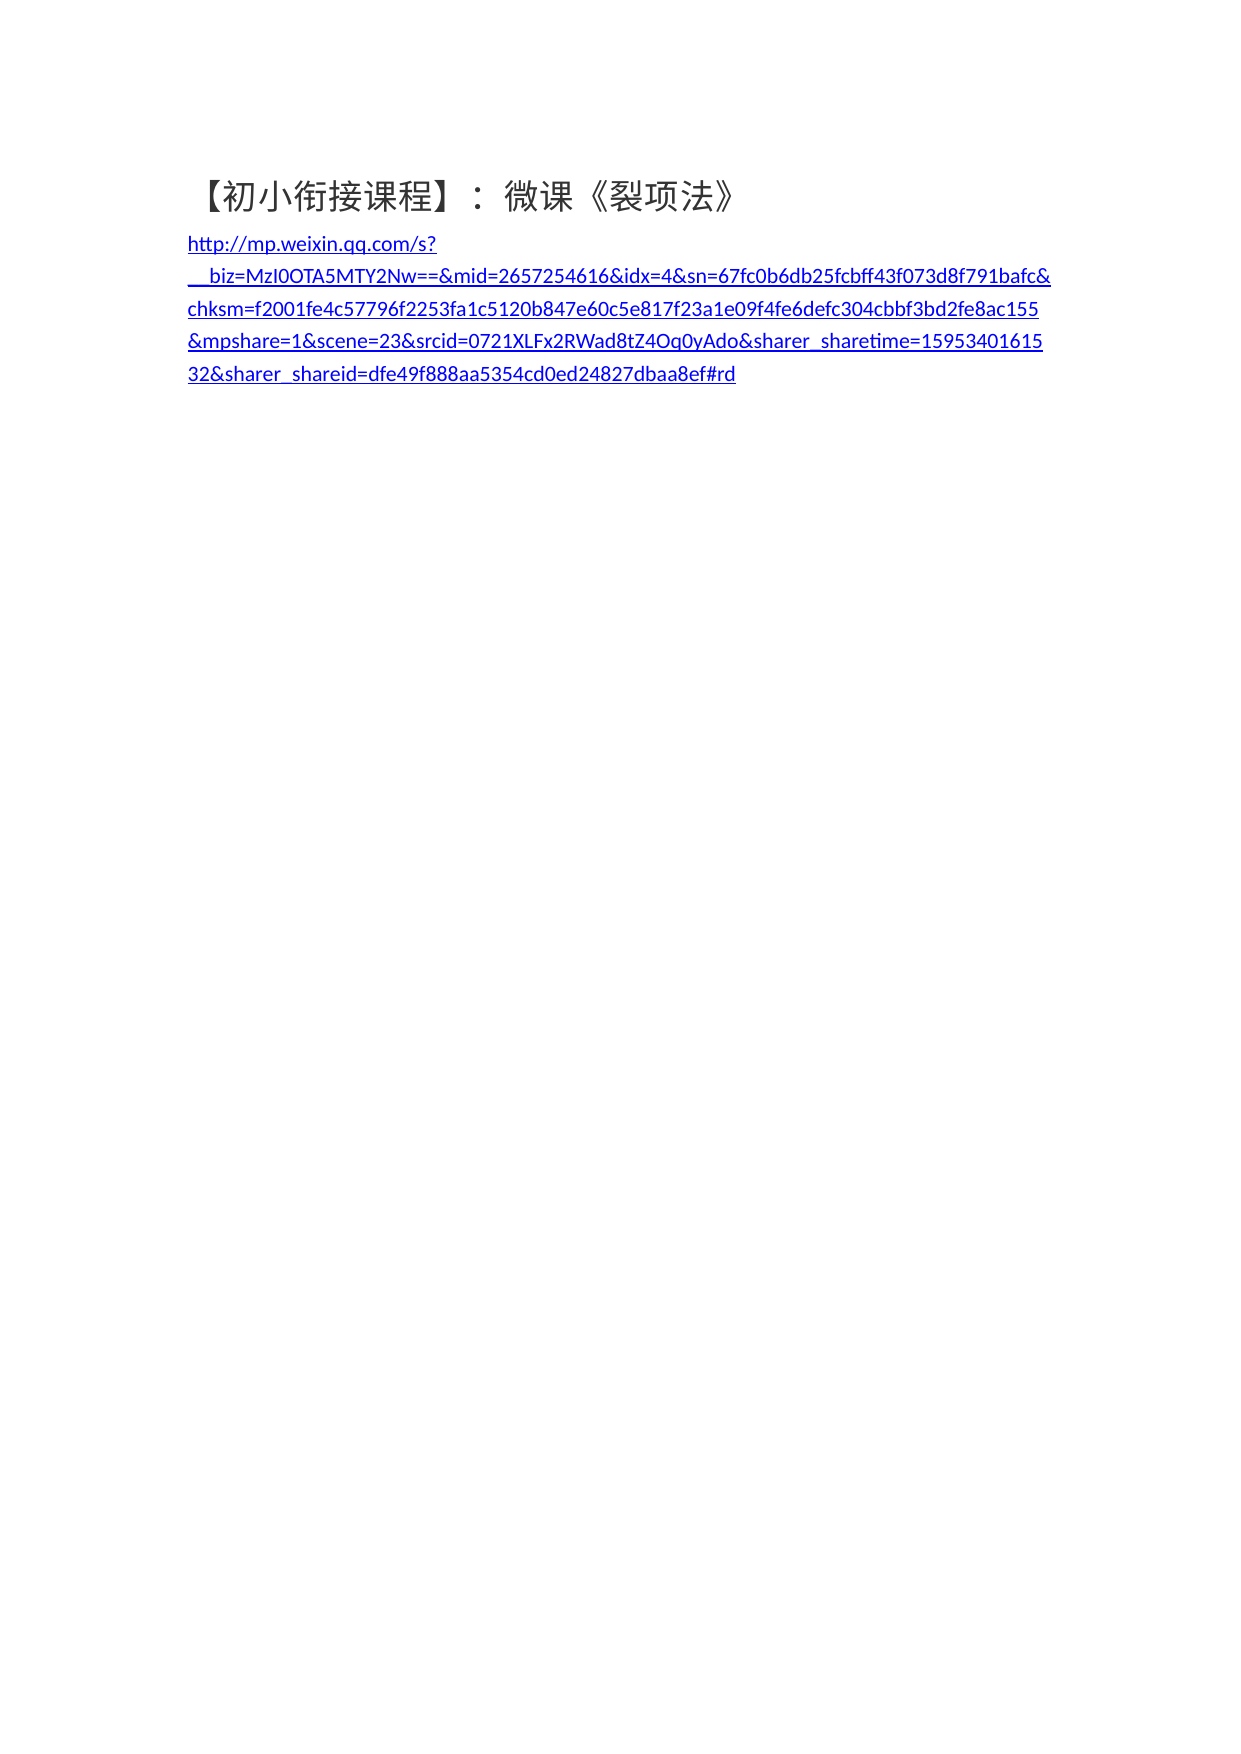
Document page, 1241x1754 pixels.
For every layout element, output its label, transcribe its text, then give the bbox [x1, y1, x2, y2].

text http://mp.weixin.qq.com/s?__biz=MzI0OTA5MTY2Nw==&mid=2657254616&idx=4&sn=67fc0b6db25fcbff43f073d8f791bafc&chksm=f2001fe4c57796f2253fa1c5120b847e60c5e817f23a1e09f4fe6defc304cbbf3bd2fe8ac155&mpshare=1&scene=23&srcid=0721XLFx2RWad8tZ4Oq0yAdo&sharer_sharetime=1595340161532&sharer_shareid=dfe49f888aa5354cd0ed24827dbaa8ef#rd [187, 227, 1053, 389]
text 【初小衔接课程】：微课《裂项法》 [187, 162, 1053, 227]
